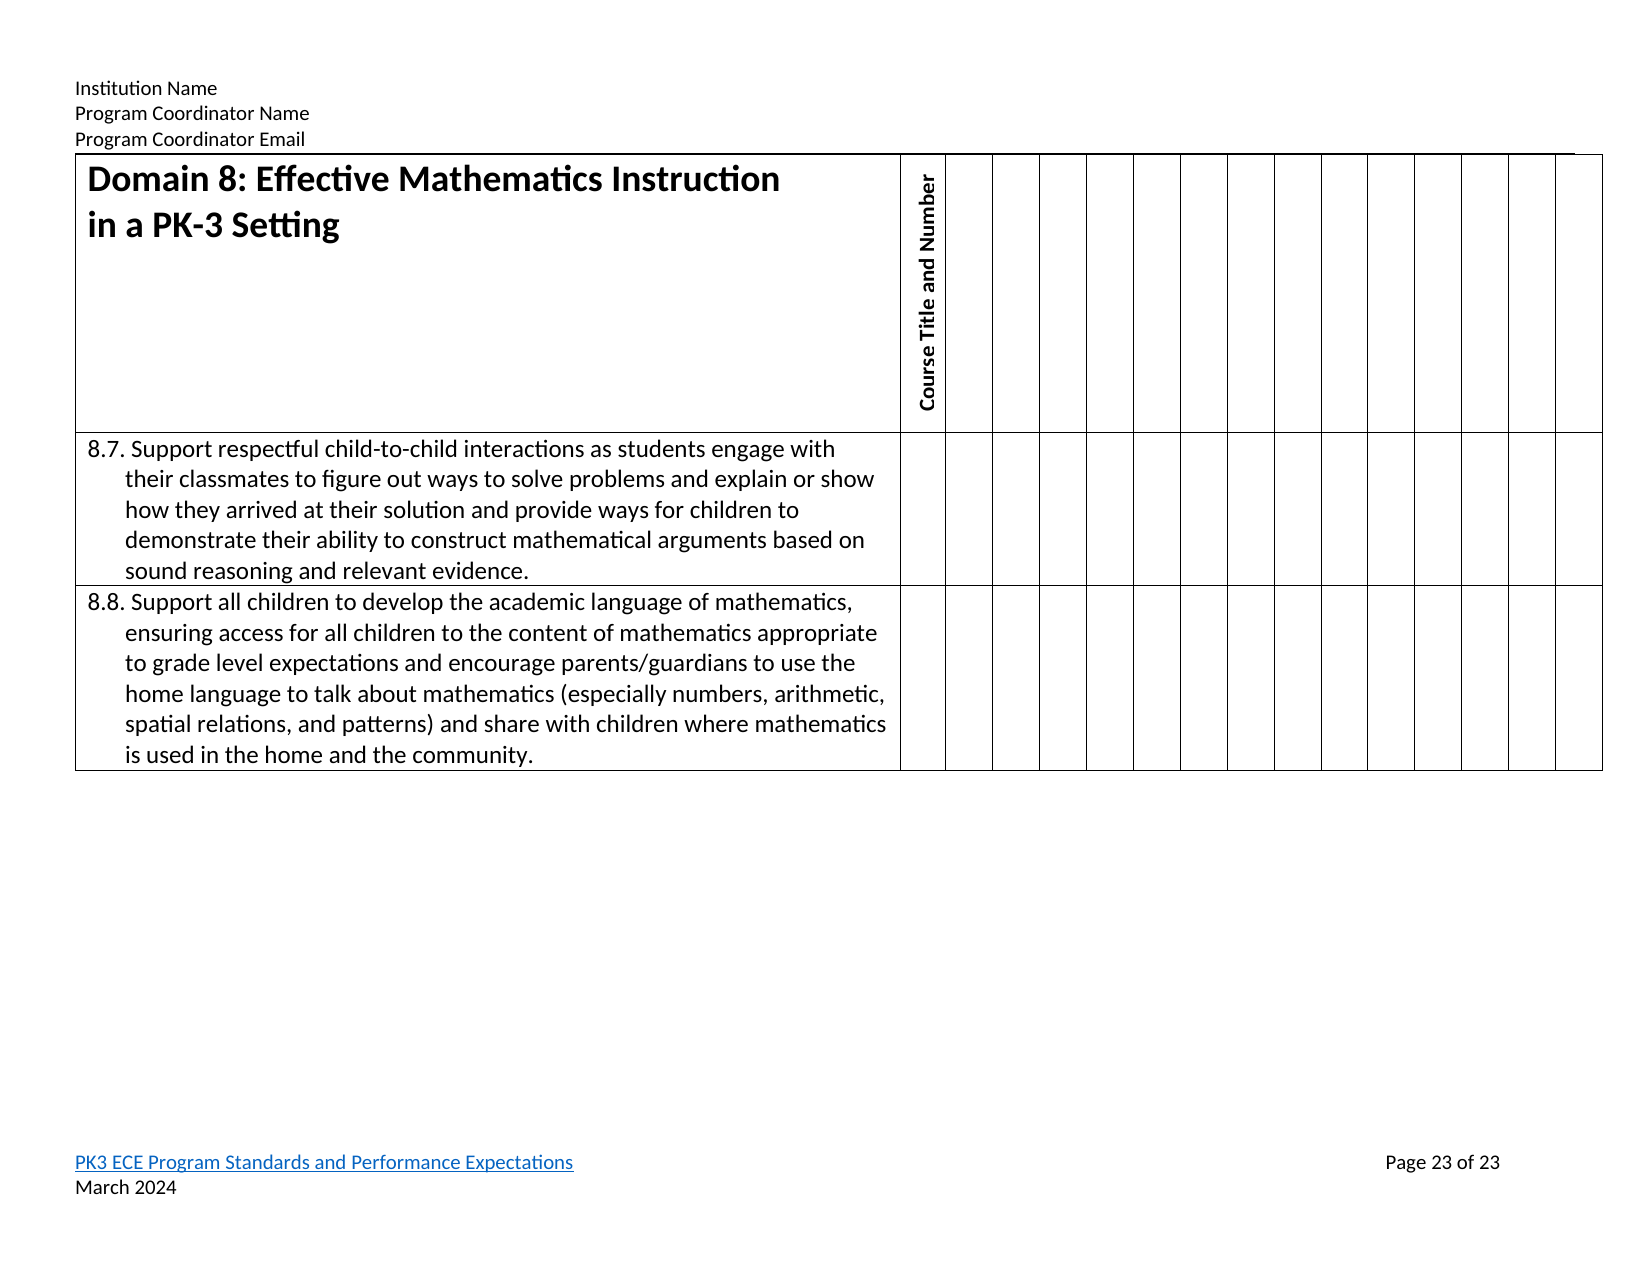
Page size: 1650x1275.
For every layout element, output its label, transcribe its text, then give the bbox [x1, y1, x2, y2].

table_header [1181, 155, 1227, 432]
table_header [946, 155, 992, 432]
table_cell [1040, 433, 1086, 585]
table_cell 8.8. Support all children to develop the academic language of mathematics, ensuring access for all children to the content of mathematics appropriate to grade level expectations and encourage parents/guardians to use the home language to talk about mathematics (especially numbers, arithmetic, spatial relations, and patterns) and share with children where mathematics is used in the home and the community. [76, 586, 900, 769]
table_cell [1228, 586, 1274, 769]
table_cell [901, 433, 945, 585]
table_cell [1556, 433, 1602, 585]
table_cell [1134, 433, 1180, 585]
table_cell [1462, 433, 1508, 585]
table_header [1556, 155, 1602, 432]
table_cell [1181, 586, 1227, 769]
table_cell [1368, 586, 1414, 769]
table_header Domain 8: Effective Mathematics Instruction in a PK-3 Setting [76, 155, 900, 432]
table_header [1462, 155, 1508, 432]
table_cell [993, 586, 1039, 769]
table_cell [1134, 586, 1180, 769]
table_cell [1322, 586, 1367, 769]
table_cell [993, 433, 1039, 585]
table_header Course Title and Number [901, 155, 945, 432]
table_cell [1087, 433, 1133, 585]
table_cell [1556, 586, 1602, 769]
table_cell [1415, 586, 1461, 769]
table_cell [1509, 433, 1555, 585]
table_cell [901, 586, 945, 769]
table_header [1368, 155, 1414, 432]
table_cell [946, 433, 992, 585]
table_cell [1509, 586, 1555, 769]
table_cell [1322, 433, 1367, 585]
table_cell [1275, 586, 1321, 769]
table_cell [946, 586, 992, 769]
table_header [1087, 155, 1133, 432]
table_cell [1228, 433, 1274, 585]
table_header [993, 155, 1039, 432]
table_cell [1087, 586, 1133, 769]
table_header [1275, 155, 1321, 432]
table_cell [1275, 433, 1321, 585]
table_header [1134, 155, 1180, 432]
table_cell [1415, 433, 1461, 585]
table_header [1415, 155, 1461, 432]
table_header [1040, 155, 1086, 432]
table_cell [1368, 433, 1414, 585]
table_cell [1462, 586, 1508, 769]
table_header [1509, 155, 1555, 432]
table_header [1322, 155, 1367, 432]
table_header [1228, 155, 1274, 432]
table_cell [1181, 433, 1227, 585]
table_cell [1040, 586, 1086, 769]
table_cell 8.7. Support respectful child-to-child interactions as students engage with their classmates to figure out ways to solve problems and explain or show how they arrived at their solution and provide ways for children to demonstrate their ability to construct mathematical arguments based on sound reasoning and relevant evidence. [76, 433, 900, 585]
